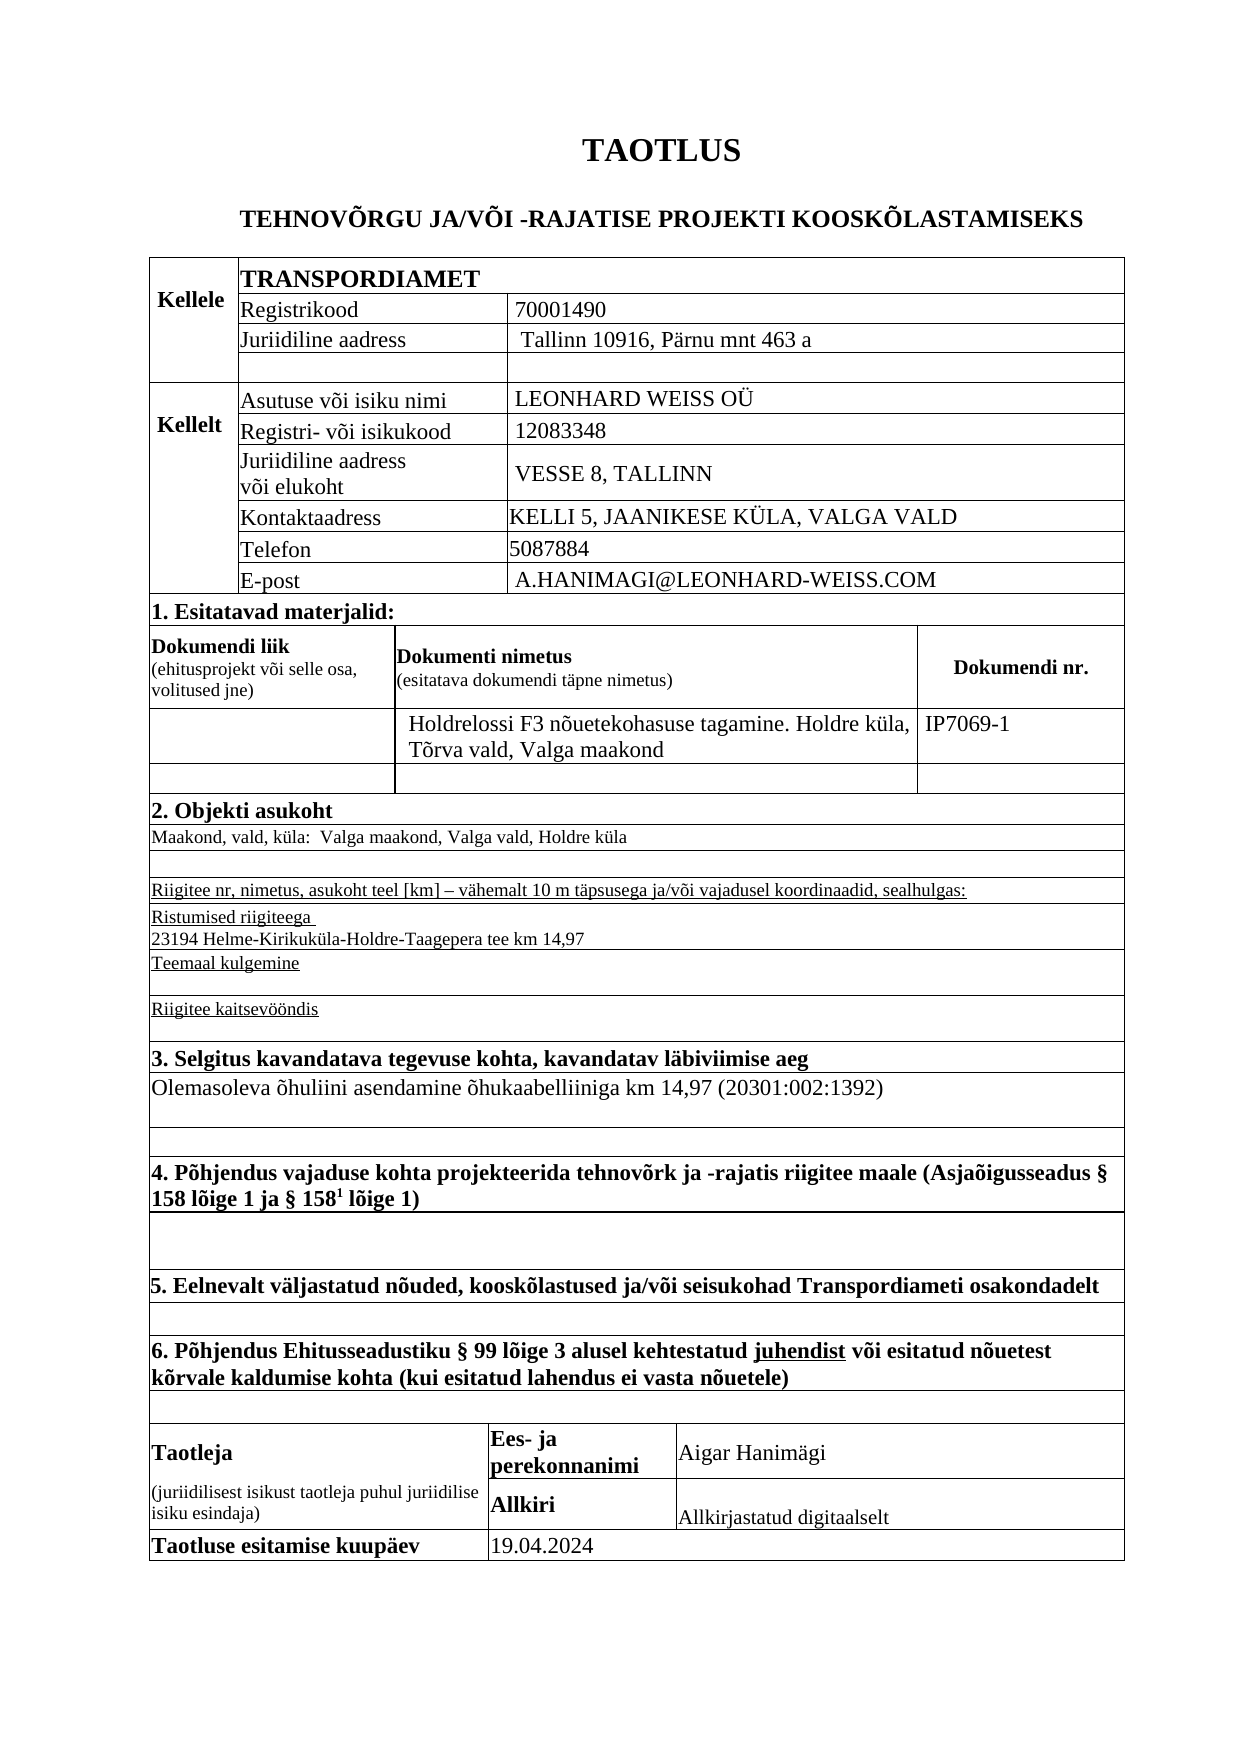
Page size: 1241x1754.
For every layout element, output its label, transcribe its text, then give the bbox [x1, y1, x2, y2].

table_cell Allkirjastatud digitaalselt [677, 1479, 1124, 1529]
table_cell Dokumendi nr. [918, 626, 1124, 707]
table_cell 6. Põhjendus Ehitusseadustiku § 99 lõige 3 alusel kehtestatud juhendist või esitatud nõuetest kõrvale kaldumise kohta (kui esitatud lahendus ei vasta nõuetele) [150, 1336, 1124, 1390]
table_cell 3. Selgitus kavandatava tegevuse kohta, kavandatav läbiviimise aeg [150, 1042, 1124, 1072]
table_cell Teemaal kulgemine [150, 950, 1124, 995]
table_cell [239, 353, 507, 382]
table_cell [150, 709, 394, 763]
table_header TRANSPORDIAMET [239, 258, 1124, 293]
table_cell Registri- või isikukood [239, 414, 507, 444]
table_cell [150, 764, 394, 792]
table_cell (juriidilisest isikust taotleja puhul juriidilise isiku esindaja) [150, 1478, 488, 1529]
table_cell Riigitee nr, nimetus, asukoht teel [km] – vähemalt 10 m täpsusega ja/või vajadusel koordinaadid, sealhulgas: [150, 878, 1124, 903]
table_cell Ees- ja perekonnanimi [489, 1424, 676, 1478]
table_cell Dokumendi liik (ehitusprojekt või selle osa, volitused jne) [150, 626, 394, 707]
table_cell [150, 1303, 1124, 1335]
table_cell Maakond, vald, küla: Valga maakond, Valga vald, Holdre küla [150, 825, 1124, 850]
table_cell 5087884 [508, 532, 1124, 562]
table_cell Taotleja [150, 1424, 488, 1478]
text TEHNOVÕRGU JA/VÕI -RAJATISE PROJEKTI KOOSKÕLASTAMISEKS [177, 204, 1146, 233]
table_cell Juriidiline aadress või elukoht [239, 445, 507, 499]
table_cell Ristumised riigiteega 23194 Helme-Kirikuküla-Holdre-Taagepera tee km 14,97 [150, 904, 1124, 949]
table_cell 4. Põhjendus vajaduse kohta projekteerida tehnovõrk ja -rajatis riigitee maale (Asjaõigusseadus § 158 lõige 1 ja § 1581 lõige 1) [150, 1157, 1124, 1211]
table_cell Telefon [239, 532, 507, 562]
table_cell Allkiri [489, 1479, 676, 1529]
table_cell [150, 1213, 1124, 1269]
table_cell [508, 353, 1124, 382]
table_cell 1. Esitatavad materjalid: [150, 594, 1124, 624]
table_cell [396, 764, 917, 792]
table_cell [150, 1391, 1124, 1423]
table_cell [150, 1128, 1124, 1156]
table_cell Aigar Hanimägi [677, 1424, 1124, 1478]
table_cell 19.04.2024 [489, 1530, 1124, 1560]
table_header Kellele [150, 258, 238, 382]
table_cell A.HANIMAGI@LEONHARD-WEISS.COM [508, 563, 1124, 593]
table_cell 70001490 [508, 294, 1124, 322]
table_cell Taotluse esitamise kuupäev [150, 1530, 488, 1560]
table_cell 2. Objekti asukoht [150, 794, 1124, 824]
table_cell Registrikood [239, 294, 507, 322]
table_cell Holdrelossi F3 nõuetekohasuse tagamine. Holdre küla, Tõrva vald, Valga maakond [396, 709, 917, 763]
table_cell Riigitee kaitsevööndis [150, 996, 1124, 1041]
table_cell VESSE 8, TALLINN [508, 445, 1124, 499]
table_cell Juriidiline aadress [239, 324, 507, 352]
table_cell Olemasoleva õhuliini asendamine õhukaabelliiniga km 14,97 (20301:002:1392) [150, 1073, 1124, 1127]
table_cell Kontaktaadress [239, 501, 507, 531]
table_cell 5. Eelnevalt väljastatud nõuded, kooskõlastused ja/või seisukohad Transpordiameti osakondadelt [150, 1270, 1124, 1302]
text TAOTLUS [177, 130, 1146, 168]
table_cell Kellelt [150, 383, 238, 593]
table_cell Tallinn 10916, Pärnu mnt 463 a [508, 324, 1124, 352]
table_cell 12083348 [508, 414, 1124, 444]
table_cell E-post [239, 563, 507, 593]
table_cell Dokumenti nimetus (esitatava dokumendi täpne nimetus) [396, 626, 917, 707]
table_cell LEONHARD WEISS OÜ [508, 383, 1124, 413]
table_cell [150, 851, 1124, 877]
table_cell [918, 764, 1124, 792]
table_cell IP7069-1 [918, 709, 1124, 763]
table_cell Asutuse või isiku nimi [239, 383, 507, 413]
table_cell KELLI 5, JAANIKESE KÜLA, VALGA VALD [508, 501, 1124, 531]
